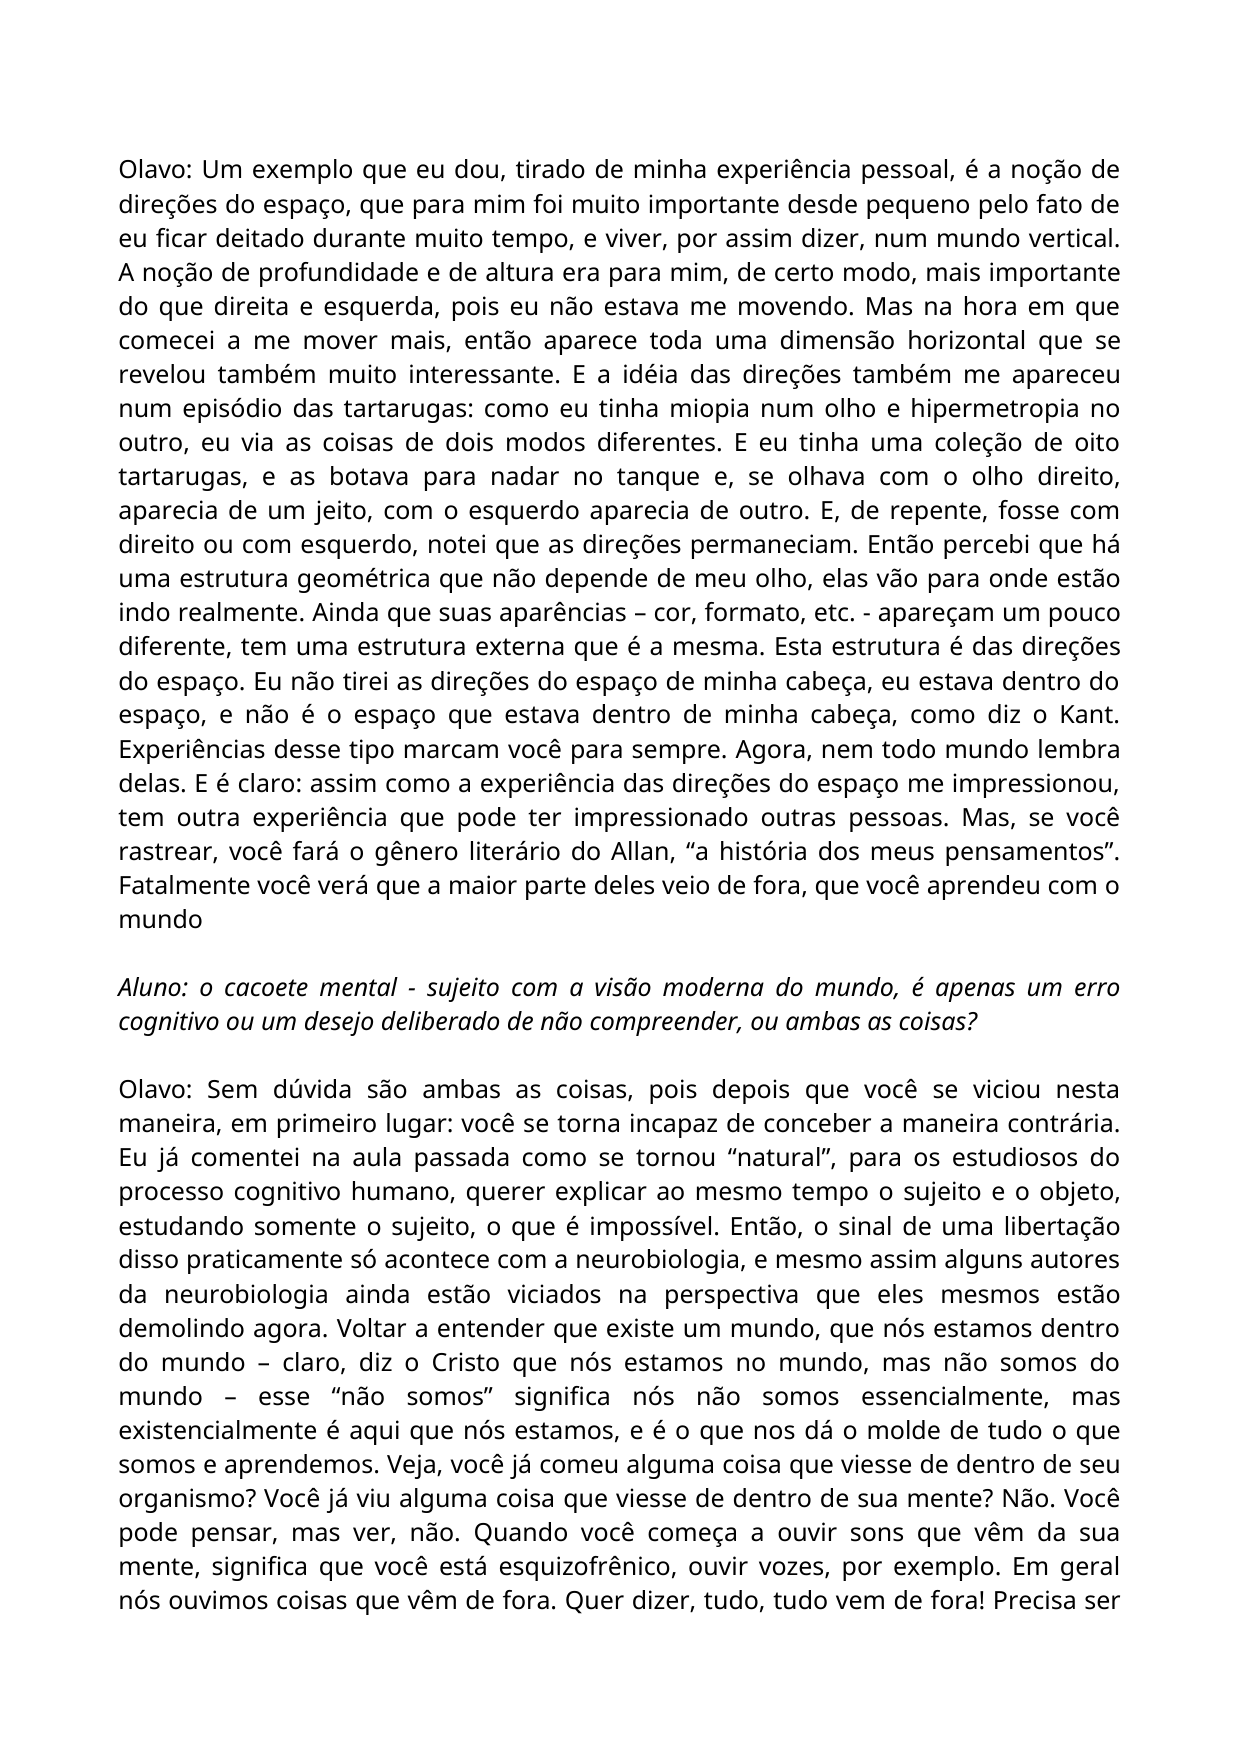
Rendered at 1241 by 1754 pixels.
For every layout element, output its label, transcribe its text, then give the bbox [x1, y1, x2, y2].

text Aluno: o cacoete mental - sujeito com a visão moderna do mundo, é apenas um erro cognitivo ou um desejo deliberado de não compreender, ou ambas as coisas? [118, 970, 1122, 1038]
text Olavo: Um exemplo que eu dou, tirado de minha experiência pessoal, é a noção de direções do espaço, que para mim foi muito importante desde pequeno pelo fato de eu ficar deitado durante muito tempo, e viver, por assim dizer, num mundo vertical. A noção de profundidade e de altura era para mim, de certo modo, mais importante do que direita e esquerda, pois eu não estava me movendo. Mas na hora em que comecei a me mover mais, então aparece toda uma dimensão horizontal que se revelou também muito interessante. E a idéia das direções também me apareceu num episódio das tartarugas: como eu tinha miopia num olho e hipermetropia no outro, eu via as coisas de dois modos diferentes. E eu tinha uma coleção de oito tartarugas, e as botava para nadar no tanque e, se olhava com o olho direito, aparecia de um jeito, com o esquerdo aparecia de outro. E, de repente, fosse com direito ou com esquerdo, notei que as direções permaneciam. Então percebi que há uma estrutura geométrica que não depende de meu olho, elas vão para onde estão indo realmente. Ainda que suas aparências – cor, formato, etc. - apareçam um pouco diferente, tem uma estrutura externa que é a mesma. Esta estrutura é das direções do espaço. Eu não tirei as direções do espaço de minha cabeça, eu estava dentro do espaço, e não é o espaço que estava dentro de minha cabeça, como diz o Kant. Experiências desse tipo marcam você para sempre. Agora, nem todo mundo lembra delas. E é claro: assim como a experiência das direções do espaço me impressionou, tem outra experiência que pode ter impressionado outras pessoas. Mas, se você rastrear, você fará o gênero literário do Allan, “a história dos meus pensamentos”. Fatalmente você verá que a maior parte deles veio de fora, que você aprendeu com o mundo [118, 152, 1122, 936]
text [118, 1072, 1122, 1617]
